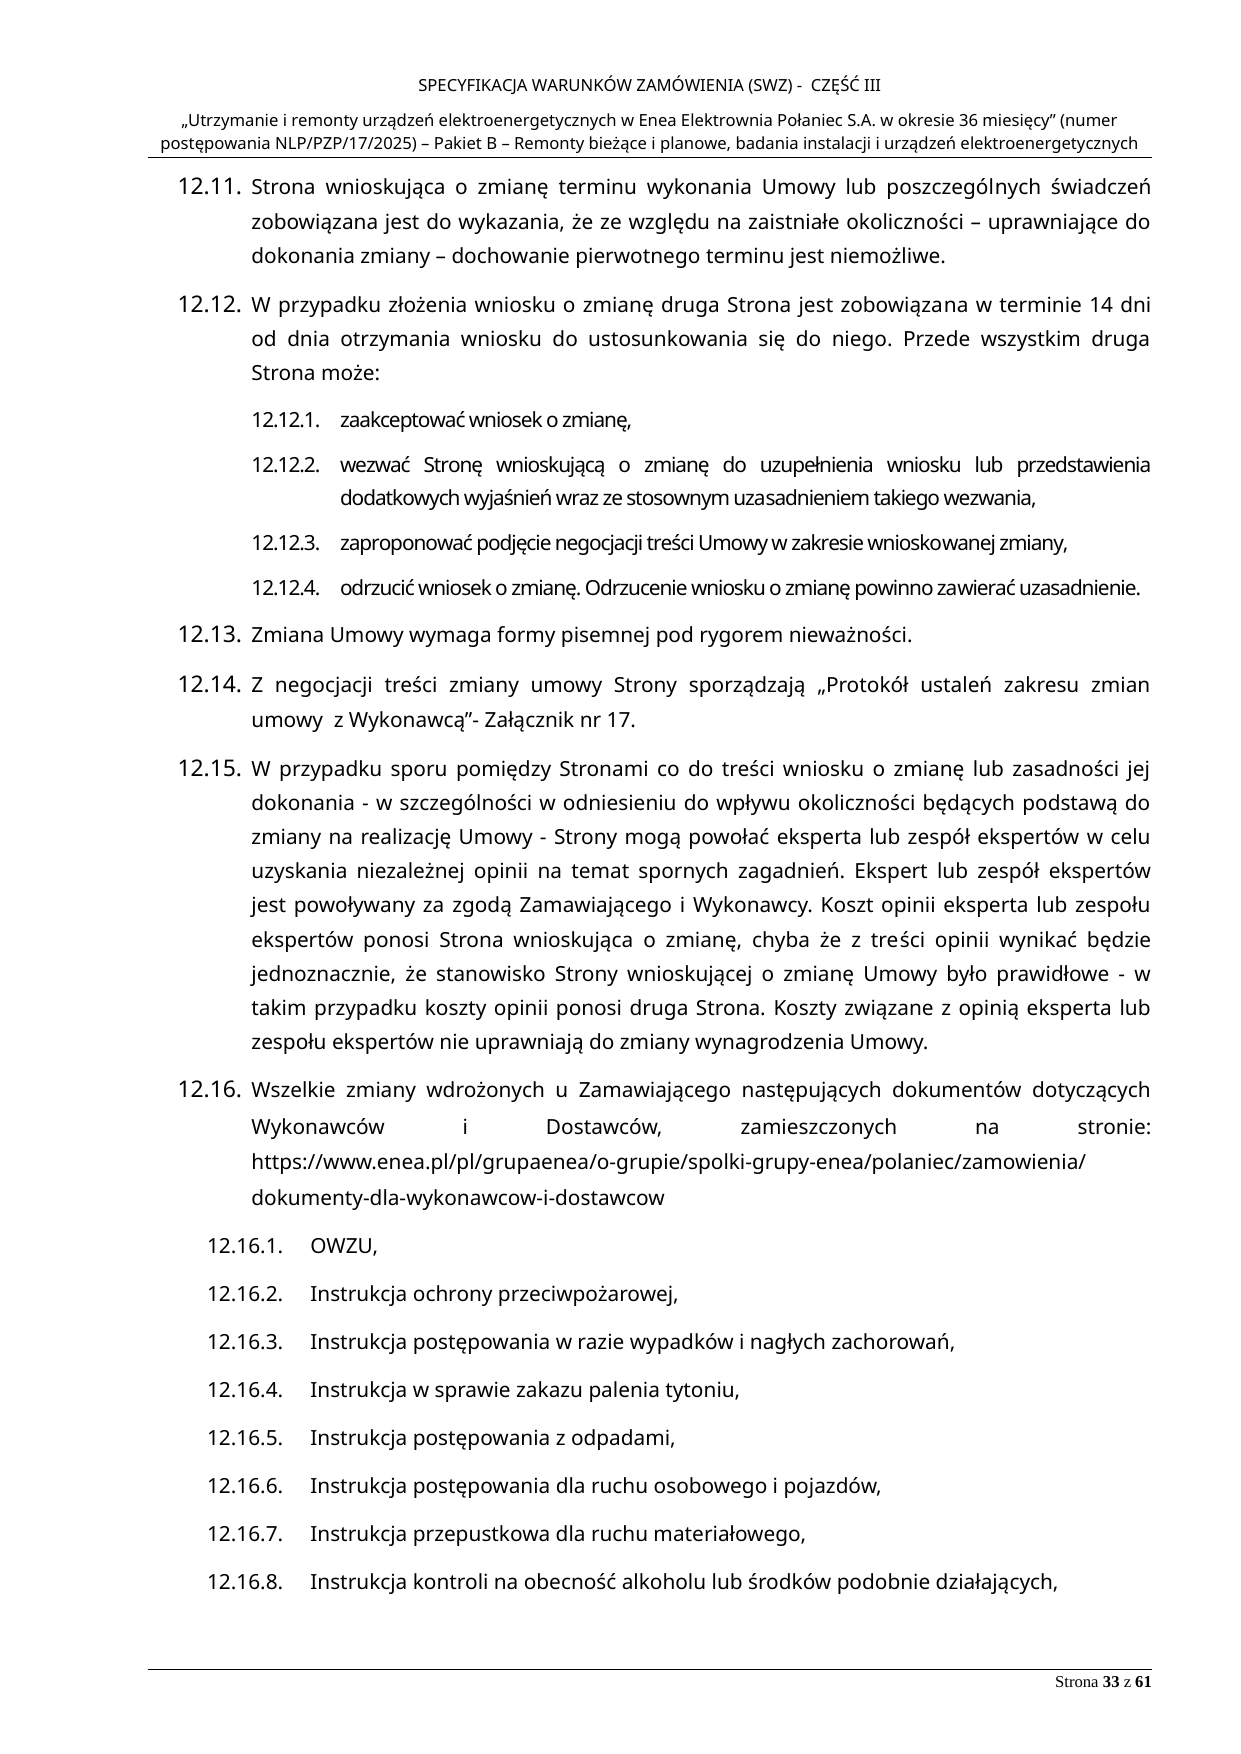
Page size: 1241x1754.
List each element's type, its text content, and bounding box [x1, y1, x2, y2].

list zaproponować podjęcie negocjacji treści Umowy w zakresie wnioskowanej zmiany, [251, 528, 1152, 556]
subtitle Instrukcja ochrony przeciwpożarowej, [207, 1279, 1152, 1307]
list wezwać Stronę wnioskującą o zmianę do uzupełnienia wniosku lub przedstawienia dodatkowych wyjaśnień wraz ze stosownym uzasadnieniem takiego wezwania, [251, 450, 1152, 511]
subtitle Instrukcja postępowania w razie wypadków i nagłych zachorowań, [207, 1327, 1152, 1355]
subtitle Strona wnioskująca o zmianę terminu wykonania Umowy lub poszczególnych świadczeń zobowiązana jest do wykazania, że ze względu na zaistniałe okoliczności – uprawniające do dokonania zmiany – dochowanie pierwotnego terminu jest niemożliwe. [177, 170, 1152, 269]
subtitle Instrukcja postępowania z odpadami, [207, 1423, 1152, 1451]
subtitle Instrukcja przepustkowa dla ruchu materiałowego, [207, 1519, 1152, 1547]
subtitle Instrukcja kontroli na obecność alkoholu lub środków podobnie działających, [207, 1567, 1152, 1595]
list odrzucić wniosek o zmianę. Odrzucenie wniosku o zmianę powinno zawierać uzasadnienie. [251, 573, 1152, 601]
list zaakceptować wniosek o zmianę, [251, 405, 1152, 433]
subtitle Instrukcja w sprawie zakazu palenia tytoniu, [207, 1375, 1152, 1403]
subtitle W przypadku sporu pomiędzy Stronami co do treści wniosku o zmianę lub zasadności jej dokonania - w szczególności w odniesieniu do wpływu okoliczności będących podstawą do zmiany na realizację Umowy - Strony mogą powołać eksperta lub zespół ekspertów w celu uzyskania niezależnej opinii na temat spornych zagadnień. Ekspert lub zespół ekspertów jest powoływany za zgodą Zamawiającego i Wykonawcy. Koszt opinii eksperta lub zespołu ekspertów ponosi Strona wnioskująca o zmianę, chyba że z treści opinii wynikać będzie jednoznacznie, że stanowisko Strony wnioskującej o zmianę Umowy było prawidłowe - w takim przypadku koszty opinii ponosi druga Strona. Koszty związane z opinią eksperta lub zespołu ekspertów nie uprawniają do zmiany wynagrodzenia Umowy. [177, 752, 1152, 1055]
subtitle Zmiana Umowy wymaga formy pisemnej pod rygorem nieważności. [177, 618, 1152, 649]
subtitle Instrukcja postępowania dla ruchu osobowego i pojazdów, [207, 1471, 1152, 1499]
subtitle W przypadku złożenia wniosku o zmianę druga Strona jest zobowiązana w terminie 14 dni od dnia otrzymania wniosku do ustosunkowania się do niego. Przede wszystkim druga Strona może: [177, 288, 1152, 387]
subtitle OWZU, [207, 1231, 1152, 1259]
subtitle Z negocjacji treści zmiany umowy Strony sporządzają „Protokół ustaleń zakresu zmian umowy z Wykonawcą”- Załącznik nr 17. [177, 668, 1152, 733]
subtitle Wszelkie zmiany wdrożonych u Zamawiającego następujących dokumentów dotyczących Wykonawców i Dostawców, zamieszczonych na stronie: https://www.enea.pl/pl/grupaenea/o-grupie/spolki-grupy-enea/polaniec/zamowienia/dokumenty-dla-wykonawcow-i-dostawcow [177, 1073, 1152, 1211]
